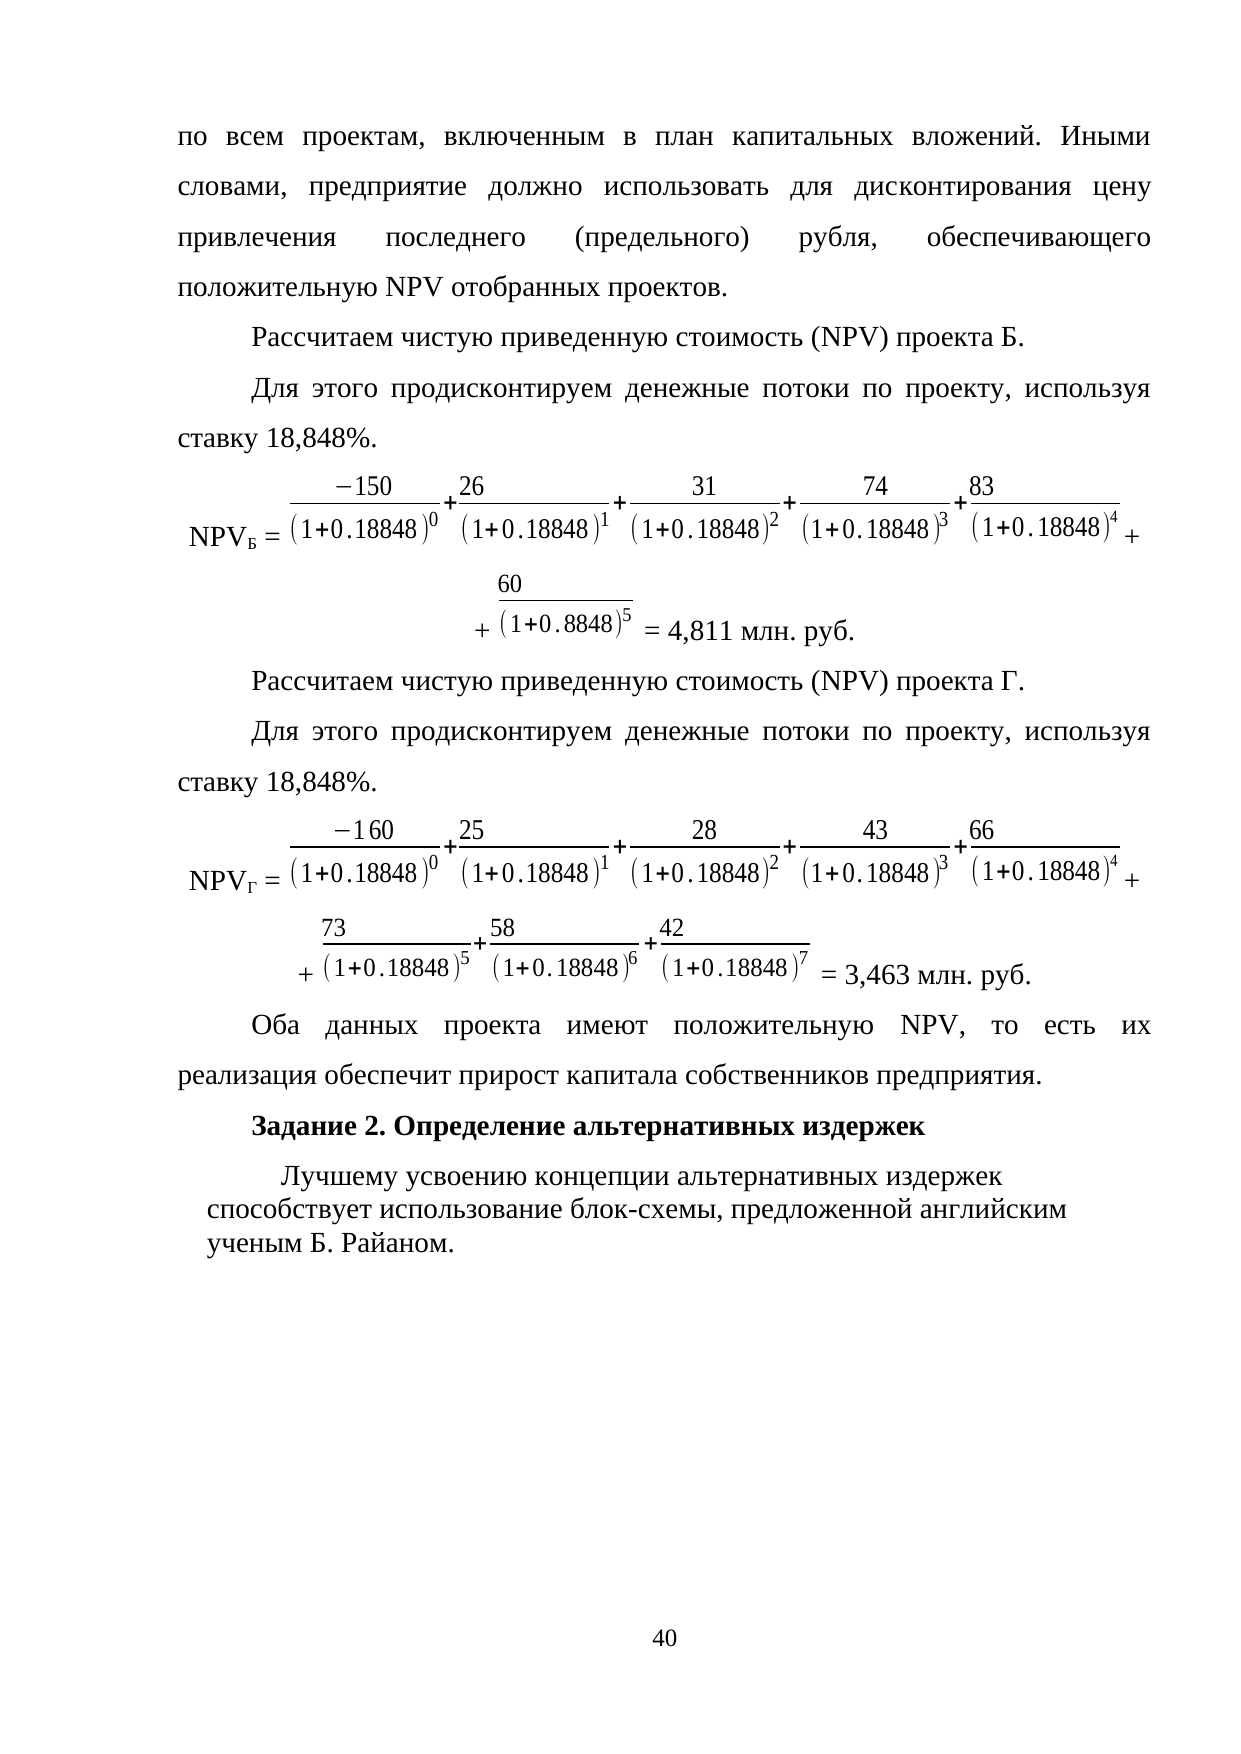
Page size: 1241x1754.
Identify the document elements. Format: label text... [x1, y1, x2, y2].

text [177, 118, 1152, 303]
text Оба данных проекта имеют положительную NPV, то есть их реализация обеспечит прирост капитала собственников предприятия. [177, 1007, 1152, 1091]
text Рассчитаем чистую приведенную стоимость (NPV) проекта Б. [177, 319, 1152, 353]
text + = 4,811 млн. руб. [177, 570, 1152, 646]
text Задание 2. Определение альтернативных издержек [177, 1108, 1152, 1141]
text Для этого продисконтируем денежные потоки по проекту, используя ставку 18,848%. [177, 713, 1152, 797]
text NPVБ = + [177, 470, 1152, 553]
text Для этого продисконтируем денежные потоки по проекту, используя ставку 18,848%. [177, 370, 1152, 453]
text + = 3,463 млн. руб. [177, 914, 1152, 990]
text Лучшему усвоению концепции альтернативных издержек способствует использование блок-схемы, предложенной английским ученым Б. Райаном. [207, 1158, 1152, 1259]
text Рассчитаем чистую приведенную стоимость (NPV) проекта Г. [177, 663, 1152, 697]
text NPVГ = + [177, 814, 1152, 897]
